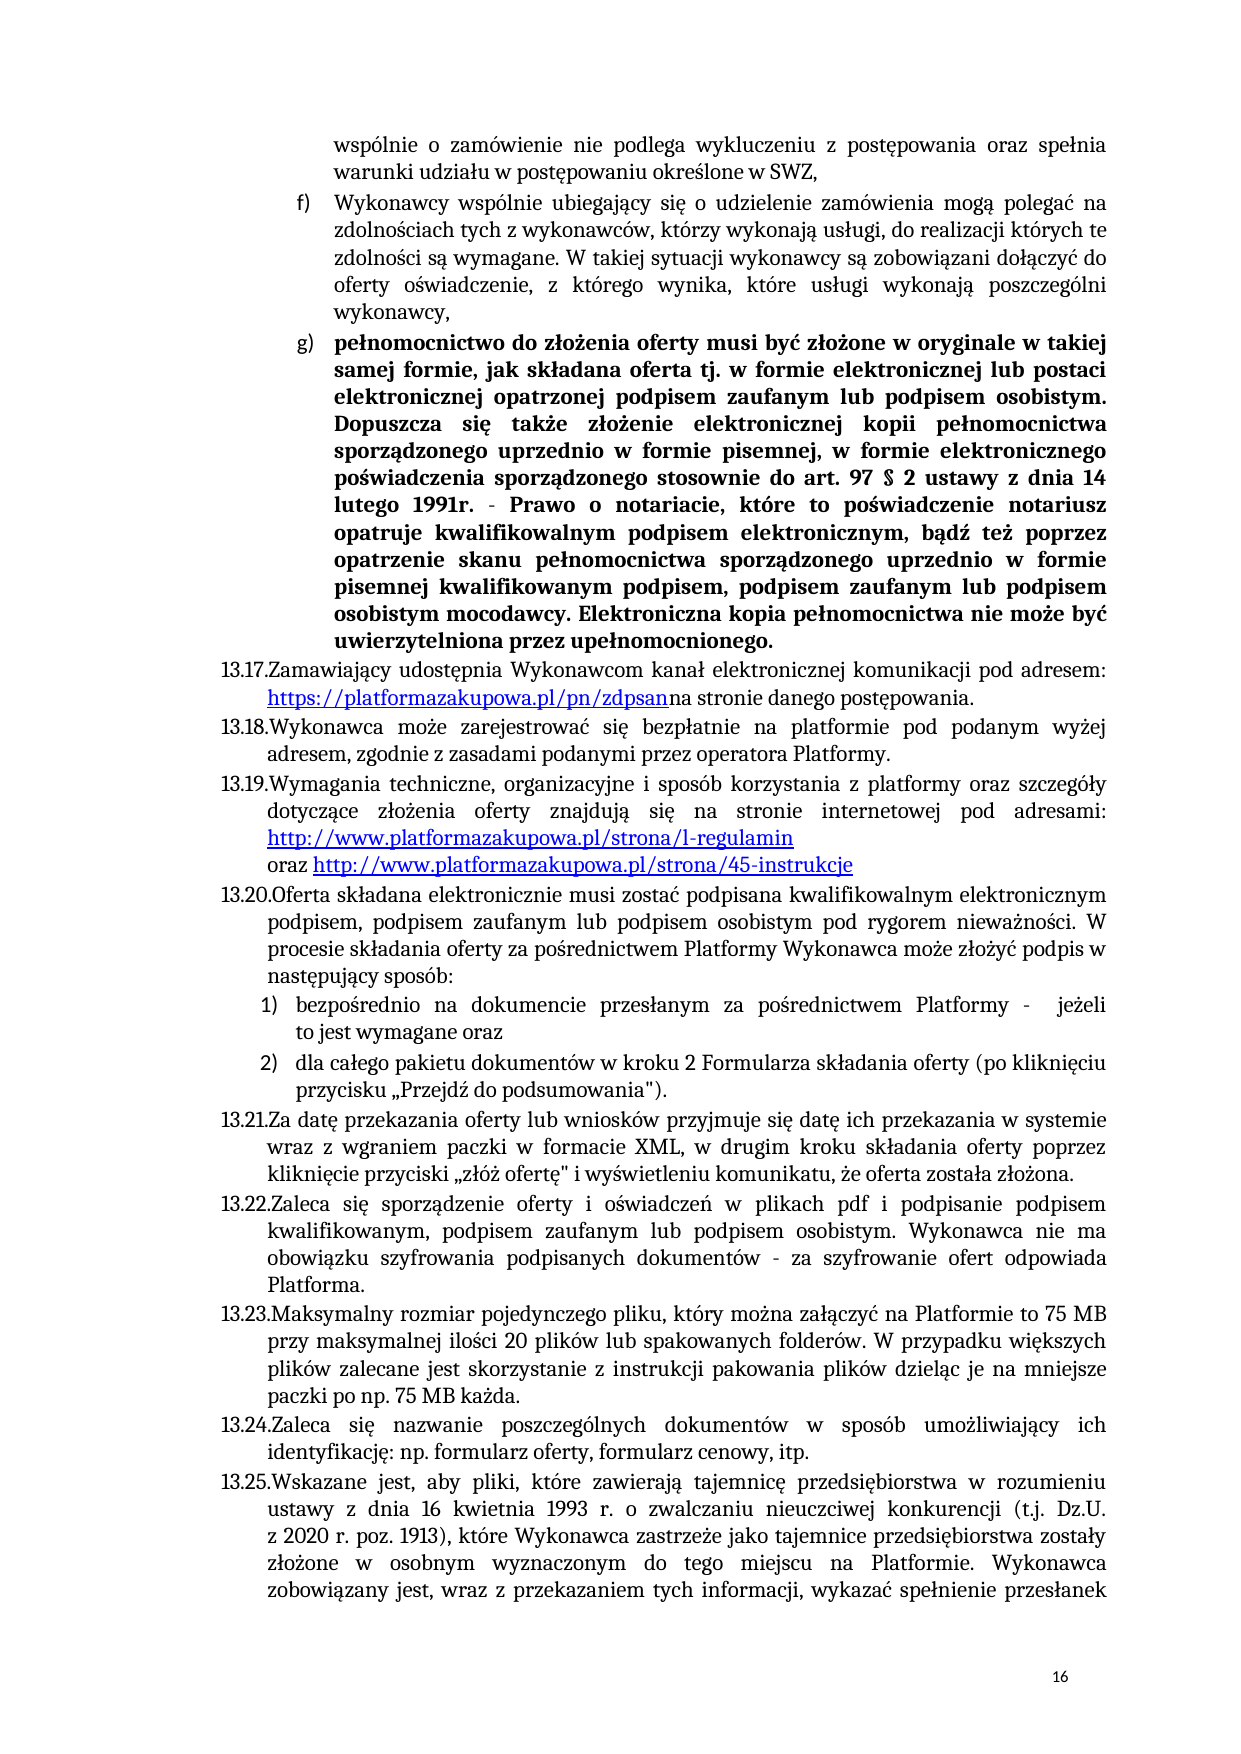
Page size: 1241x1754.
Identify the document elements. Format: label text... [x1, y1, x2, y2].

list dla całego pakietu dokumentów w kroku 2 Formularza składania oferty (po kliknięciu przycisku „Przejdź do podsumowania"). [259, 1048, 1108, 1103]
list pełnomocnictwo do złożenia oferty musi być złożone w oryginale w takiej samej formie, jak składana oferta tj. w formie elektronicznej lub postaci elektronicznej opatrzonej podpisem zaufanym lub podpisem osobistym. Dopuszcza się także złożenie elektronicznej kopii pełnomocnictwa sporządzonego uprzednio w formie pisemnej, w formie elektronicznego poświadczenia sporządzonego stosownie do art. 97 § 2 ustawy z dnia 14 lutego 1991r. - Prawo o notariacie, które to poświadczenie notariusz opatruje kwalifikowalnym podpisem elektronicznym, bądź też poprzez opatrzenie skanu pełnomocnictwa sporządzonego uprzednio w formie pisemnej kwalifikowanym podpisem, podpisem zaufanym lub podpisem osobistym mocodawcy. Elektroniczna kopia pełnomocnictwa nie może być uwierzytelniona przez upełnomocnionego. [297, 328, 1108, 654]
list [297, 132, 1108, 185]
text 13.22.Zaleca się sporządzenie oferty i oświadczeń w plikach pdf i podpisanie podpisem kwalifikowanym, podpisem zaufanym lub podpisem osobistym. Wykonawca nie ma obowiązku szyfrowania podpisanych dokumentów - za szyfrowanie ofert odpowiada Platforma. [221, 1190, 1108, 1298]
text 13.17.Zamawiający udostępnia Wykonawcom kanał elektronicznej komunikacji pod adresem: https://platformazakupowa.pl/pn/zdpsanna stronie danego postępowania. [221, 657, 1108, 711]
text 13.23.Maksymalny rozmiar pojedynczego pliku, który można załączyć na Platformie to 75 MB przy maksymalnej ilości 20 plików lub spakowanych folderów. W przypadku większych plików zalecane jest skorzystanie z instrukcji pakowania plików dzieląc je na mniejsze paczki po np. 75 MB każda. [221, 1301, 1108, 1409]
list bezpośrednio na dokumencie przesłanym za pośrednictwem Platformy - jeżeli to jest wymagane oraz [259, 990, 1108, 1045]
text 13.21.Za datę przekazania oferty lub wniosków przyjmuje się datę ich przekazania w systemie wraz z wgraniem paczki w formacie XML, w drugim kroku składania oferty poprzez kliknięcie przyciski „złóż ofertę" i wyświetleniu komunikatu, że oferta została złożona. [221, 1107, 1108, 1187]
text 13.19.Wymagania techniczne, organizacyjne i sposób korzystania z platformy oraz szczegóły dotyczące złożenia oferty znajdują się na stronie internetowej pod adresami: http://www.platformazakupowa.pl/strona/l-regulamin oraz http://www.platformazakupowa.pl/strona/45-instrukcje [221, 771, 1108, 878]
list Wykonawcy wspólnie ubiegający się o udzielenie zamówienia mogą polegać na zdolnościach tych z wykonawców, którzy wykonają usługi, do realizacji których te zdolności są wymagane. W takiej sytuacji wykonawcy są zobowiązani dołączyć do oferty oświadczenie, z którego wynika, które usługi wykonają poszczególni wykonawcy, [297, 188, 1108, 325]
text 13.20.Oferta składana elektronicznie musi zostać podpisana kwalifikowalnym elektronicznym podpisem, podpisem zaufanym lub podpisem osobistym pod rygorem nieważności. W procesie składania oferty za pośrednictwem Platformy Wykonawca może złożyć podpis w następujący sposób: [221, 881, 1108, 989]
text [221, 1469, 1108, 1603]
text 13.18.Wykonawca może zarejestrować się bezpłatnie na platformie pod podanym wyżej adresem, zgodnie z zasadami podanymi przez operatora Platformy. [221, 714, 1108, 767]
text 13.24.Zaleca się nazwanie poszczególnych dokumentów w sposób umożliwiający ich identyfikację: np. formularz oferty, formularz cenowy, itp. [221, 1412, 1108, 1465]
